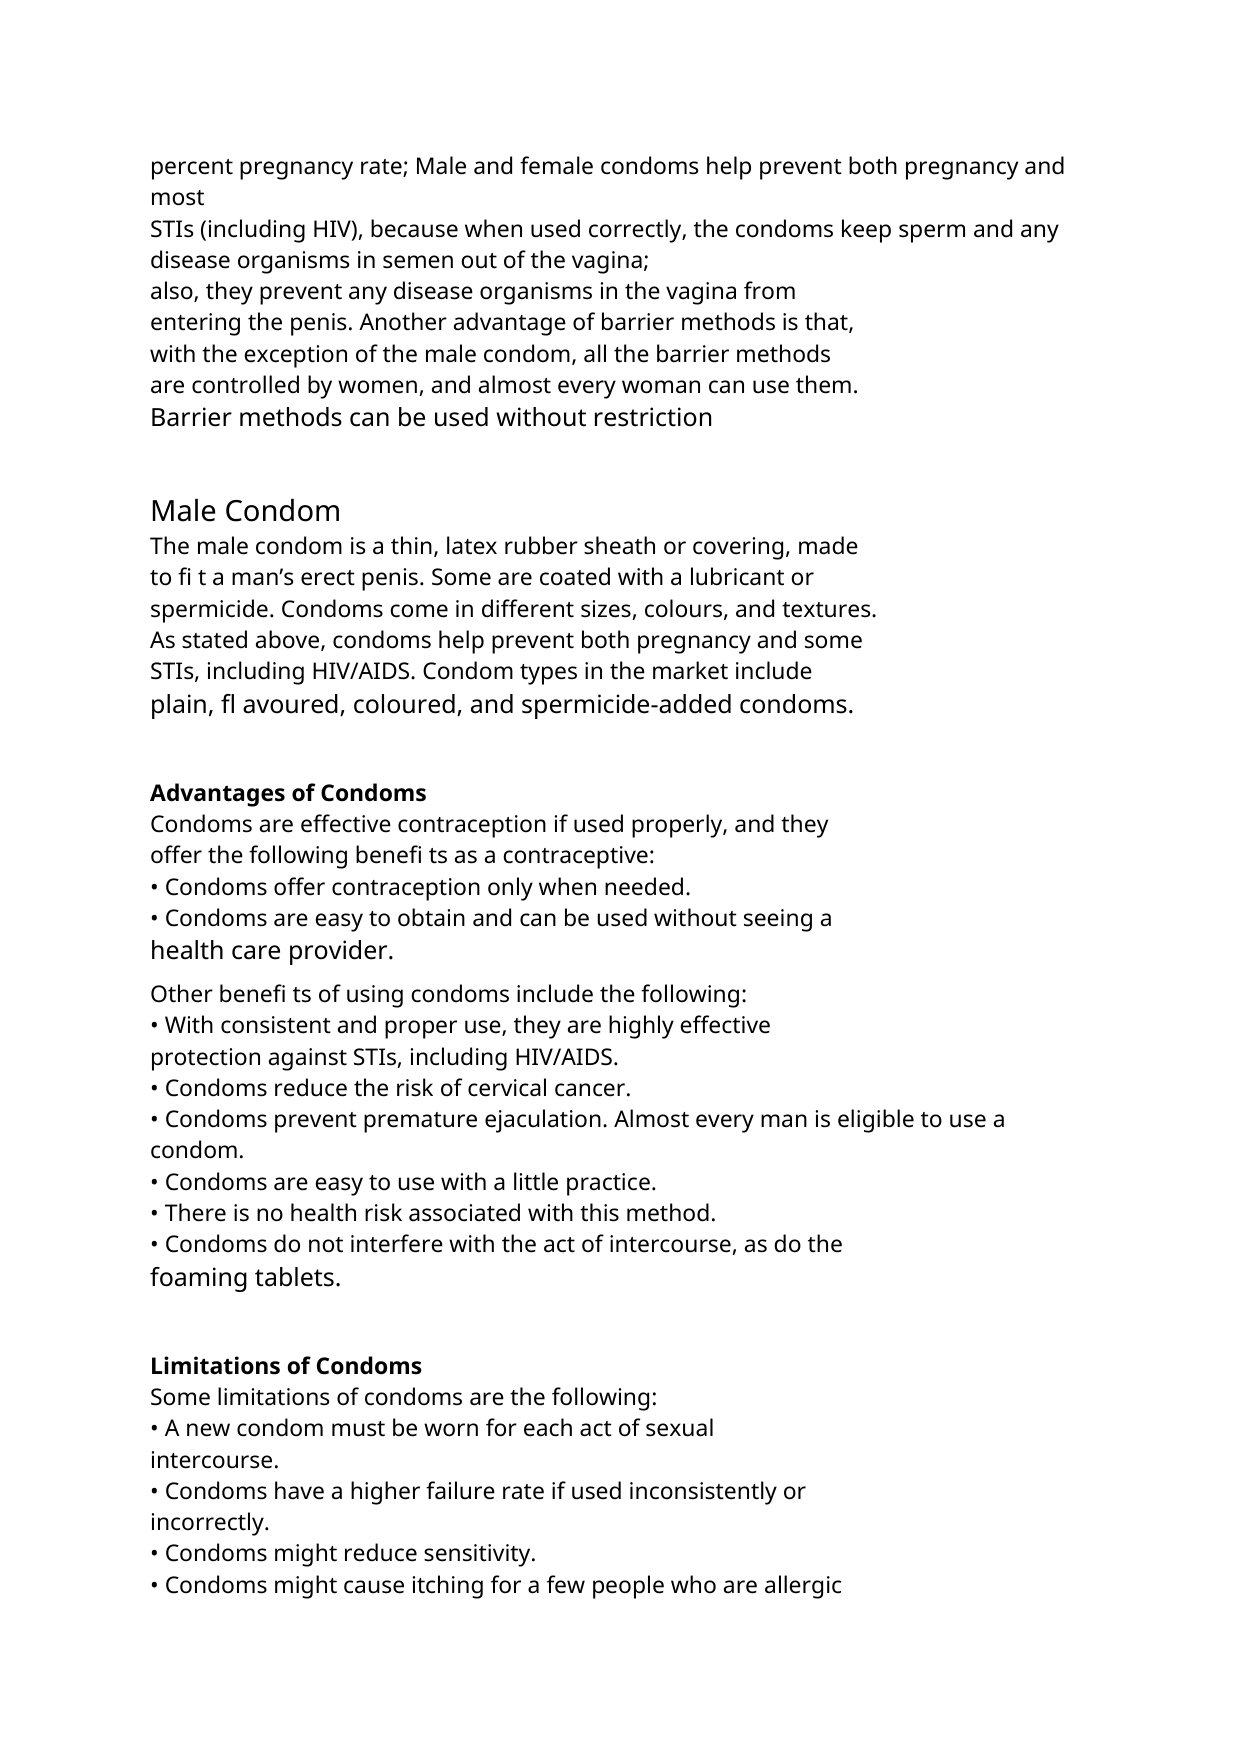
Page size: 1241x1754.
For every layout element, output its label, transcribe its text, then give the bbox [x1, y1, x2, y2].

text entering the penis. Another advantage of barrier methods is that, [150, 306, 1090, 337]
text incorrectly. [150, 1506, 1090, 1537]
text plain, fl avoured, coloured, and spermicide-added condoms. [150, 686, 1090, 720]
text The male condom is a thin, latex rubber sheath or covering, made [150, 530, 1090, 561]
text • Condoms are easy to use with a little practice. [150, 1166, 1090, 1197]
text STIs, including HIV/AIDS. Condom types in the market include [150, 655, 1090, 686]
text intercourse. [150, 1444, 1090, 1475]
text • Condoms do not interfere with the act of intercourse, as do the [150, 1228, 1090, 1259]
text offer the following benefi ts as a contraceptive: [150, 839, 1090, 871]
text also, they prevent any disease organisms in the vagina from [150, 275, 1090, 306]
text • Condoms prevent premature ejaculation. Almost every man is eligible to use a condom. [150, 1103, 1090, 1166]
text • Condoms might cause itching for a few people who are allergic [150, 1569, 1090, 1600]
text Limitations of Condoms [150, 1350, 1090, 1381]
text protection against STIs, including HIV/AIDS. [150, 1041, 1090, 1072]
text • With consistent and proper use, they are highly effective [150, 1009, 1090, 1041]
text Other benefi ts of using condoms include the following: [150, 978, 1090, 1009]
text health care provider. [150, 933, 1090, 967]
text Male Condom [150, 490, 1090, 530]
text • There is no health risk associated with this method. [150, 1197, 1090, 1228]
text are controlled by women, and almost every woman can use them. [150, 369, 1090, 400]
text • Condoms are easy to obtain and can be used without seeing a [150, 902, 1090, 933]
text • Condoms might reduce sensitivity. [150, 1537, 1090, 1569]
text • Condoms have a higher failure rate if used inconsistently or [150, 1475, 1090, 1506]
text to fi t a man’s erect penis. Some are coated with a lubricant or [150, 561, 1090, 593]
text • A new condom must be worn for each act of sexual [150, 1412, 1090, 1444]
text Barrier methods can be used without restriction [150, 400, 1090, 434]
text • Condoms offer contraception only when needed. [150, 871, 1090, 902]
text Advantages of Condoms [150, 777, 1090, 808]
text Some limitations of condoms are the following: [150, 1381, 1090, 1412]
text • Condoms reduce the risk of cervical cancer. [150, 1072, 1090, 1103]
text with the exception of the male condom, all the barrier methods [150, 337, 1090, 369]
text Condoms are effective contraception if used properly, and they [150, 808, 1090, 839]
text foaming tablets. [150, 1259, 1090, 1293]
text As stated above, condoms help prevent both pregnancy and some [150, 624, 1090, 655]
text percent pregnancy rate; Male and female condoms help prevent both pregnancy and most [150, 150, 1090, 212]
text STIs (including HIV), because when used correctly, the condoms keep sperm and any disease organisms in semen out of the vagina; [150, 212, 1090, 275]
text spermicide. Condoms come in different sizes, colours, and textures. [150, 593, 1090, 624]
